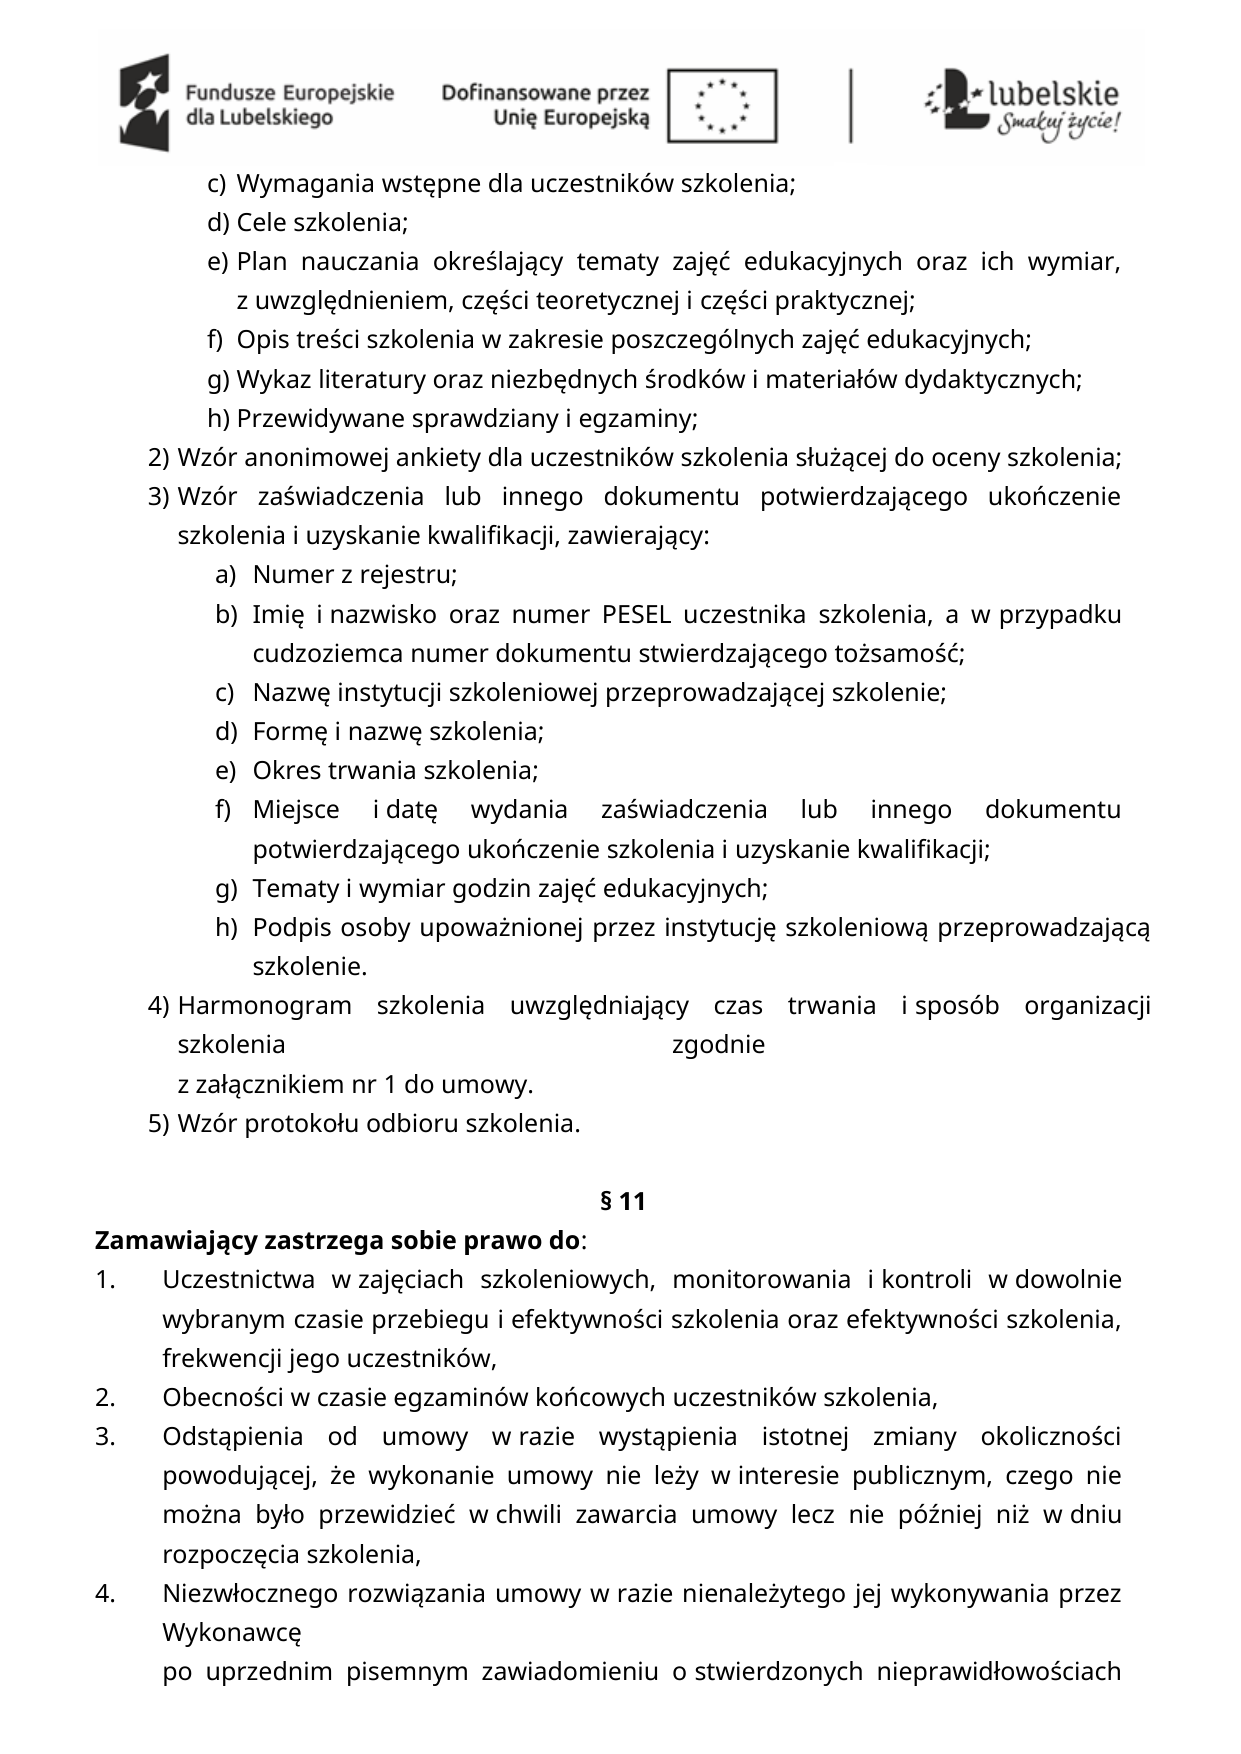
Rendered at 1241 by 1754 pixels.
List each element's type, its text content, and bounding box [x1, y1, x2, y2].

list Cele szkolenia; [207, 204, 1152, 239]
list Odstąpienia od umowy w razie wystąpienia istotnej zmiany okoliczności powodującej, że wykonanie umowy nie leży w interesie publicznym, czego nie można było przewidzieć w chwili zawarcia umowy lecz nie później niż w dniu rozpoczęcia szkolenia, [95, 1419, 1122, 1570]
list Plan nauczania określający tematy zajęć edukacyjnych oraz ich wymiar, z uwzględnieniem, części teoretycznej i części praktycznej; [207, 244, 1122, 317]
picture [94, 29, 1146, 166]
list Wzór zaświadczenia lub innego dokumentu potwierdzającego ukończenie szkolenia i uzyskanie kwalifikacji, zawierający: [148, 479, 1122, 552]
list Wymagania wstępne dla uczestników szkolenia; [207, 165, 1152, 199]
list Numer z rejestru; [215, 557, 1152, 591]
list Tematy i wymiar godzin zajęć edukacyjnych; [215, 870, 1152, 904]
list Podpis osoby upoważnionej przez instytucję szkoleniową przeprowadzającą szkolenie. [215, 909, 1152, 983]
list Uczestnictwa w zajęciach szkoleniowych, monitorowania i kontroli w dowolnie wybranym czasie przebiegu i efektywności szkolenia oraz efektywności szkolenia, frekwencji jego uczestników, [95, 1262, 1122, 1374]
list Imię i nazwisko oraz numer PESEL uczestnika szkolenia, a w przypadku cudzoziemca numer dokumentu stwierdzającego tożsamość; [215, 596, 1122, 669]
text § 11 [95, 1184, 1152, 1218]
list Wzór anonimowej ankiety dla uczestników szkolenia służącej do oceny szkolenia; [148, 439, 1152, 474]
list Przewidywane sprawdziany i egzaminy; [207, 400, 1152, 434]
text Zamawiający zastrzega sobie prawo do: [95, 1223, 1152, 1257]
list Wzór protokołu odbioru szkolenia. [148, 1105, 1152, 1139]
list Formę i nazwę szkolenia; [215, 714, 1152, 748]
list Nazwę instytucji szkoleniowej przeprowadzającej szkolenie; [215, 674, 1152, 709]
list Opis treści szkolenia w zakresie poszczególnych zajęć edukacyjnych; [207, 322, 1152, 356]
list Okres trwania szkolenia; [215, 753, 1152, 787]
list Obecności w czasie egzaminów końcowych uczestników szkolenia, [95, 1379, 1122, 1414]
list Harmonogram szkolenia uwzględniający czas trwania i sposób organizacji szkolenia zgodnie z załącznikiem nr 1 do umowy. [148, 988, 1152, 1100]
list Miejsce i datę wydania zaświadczenia lub innego dokumentu potwierdzającego ukończenie szkolenia i uzyskanie kwalifikacji; [215, 792, 1122, 865]
list Wykaz literatury oraz niezbędnych środków i materiałów dydaktycznych; [207, 361, 1152, 395]
